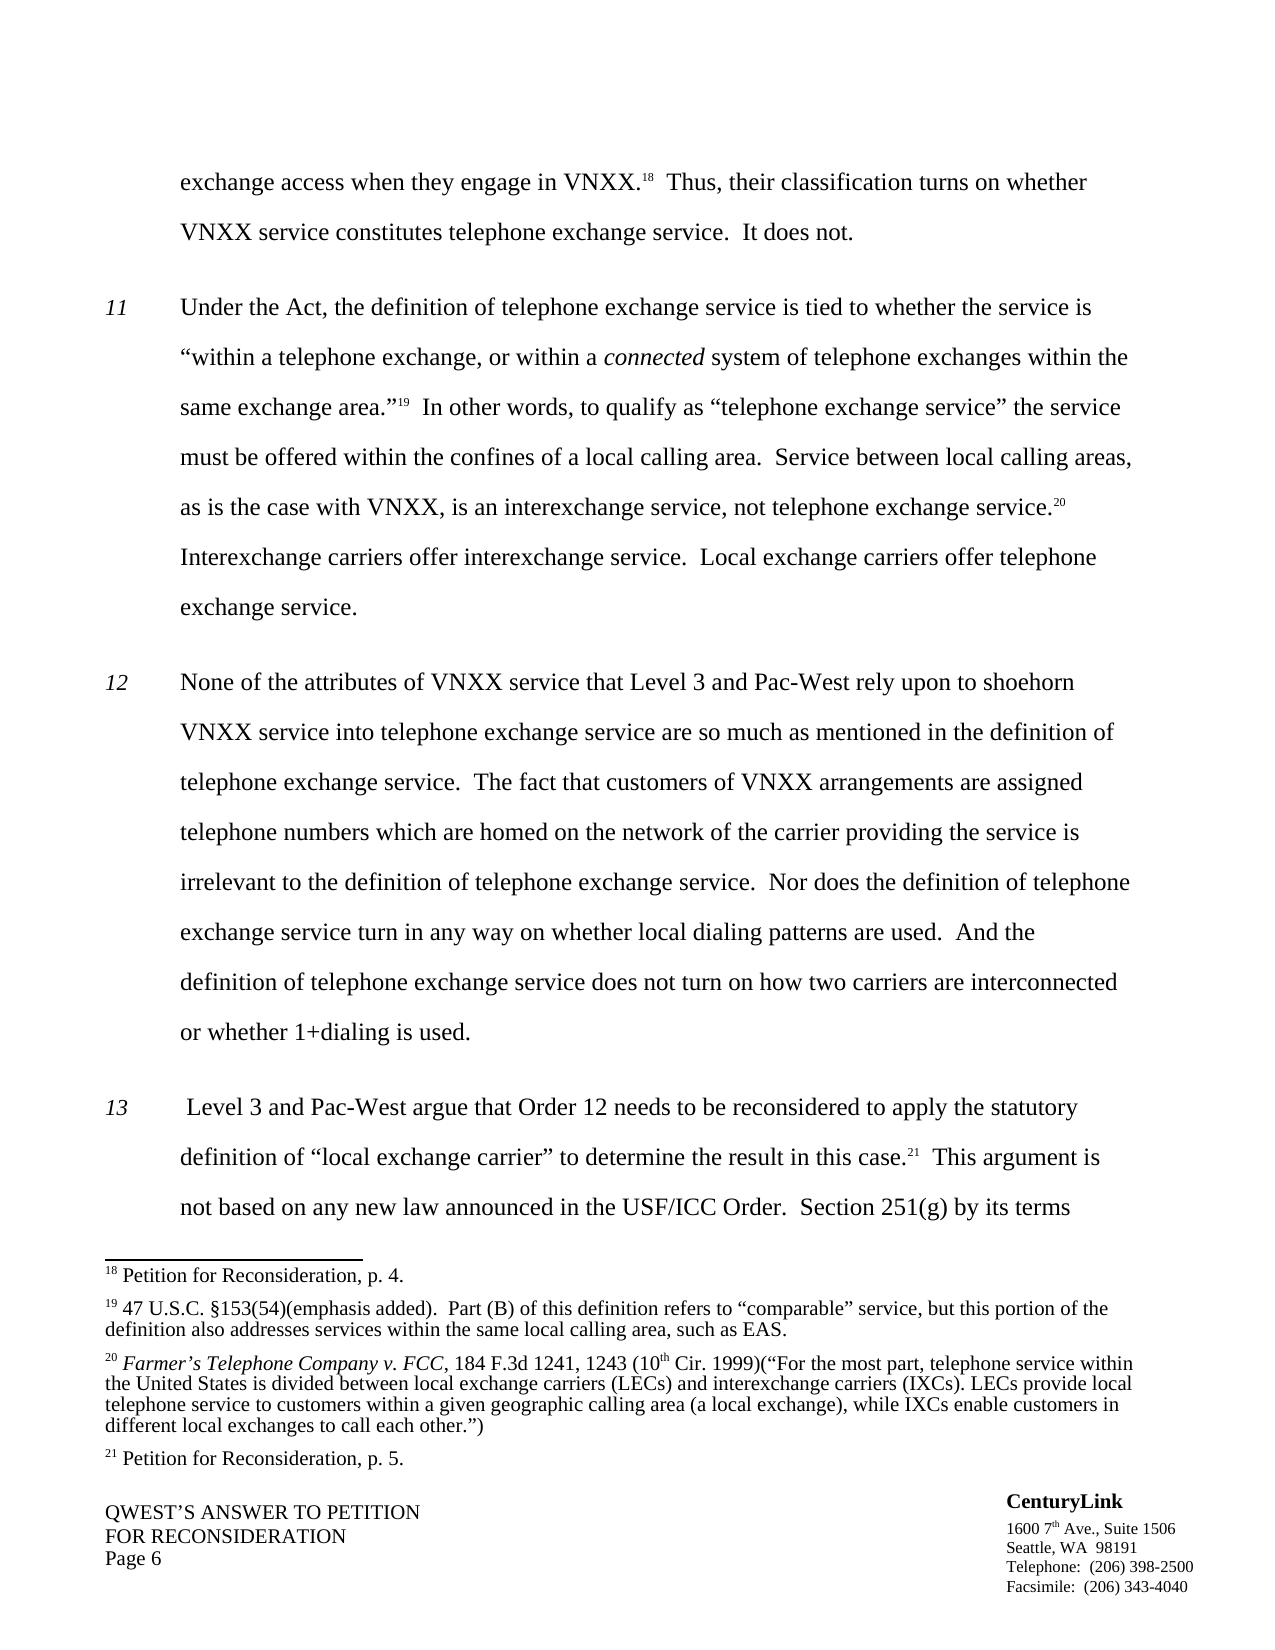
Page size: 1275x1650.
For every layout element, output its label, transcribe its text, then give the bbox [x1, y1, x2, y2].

text None of the attributes of VNXX service that Level 3 and Pac-West rely upon to shoehorn VNXX service into telephone exchange service are so much as mentioned in the definition of telephone exchange service. The fact that customers of VNXX arrangements are assigned telephone numbers which are homed on the network of the carrier providing the service is irrelevant to the definition of telephone exchange service. Nor does the definition of telephone exchange service turn in any way on whether local dialing patterns are used. And the definition of telephone exchange service does not turn on how two carriers are interconnected or whether 1+dialing is used. [105, 650, 1134, 1050]
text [105, 1075, 1134, 1225]
text Under the Act, the definition of telephone exchange service is tied to whether the service is “within a telephone exchange, or within a connected system of telephone exchanges within the same exchange area.” In other words, to qualify as “telephone exchange service” the service must be offered within the confines of a local calling area. Service between local calling areas, as is the case with VNXX, is an interexchange service, not telephone exchange service. Interexchange carriers offer interexchange service. Local exchange carriers offer telephone exchange service. [105, 275, 1134, 625]
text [105, 150, 1134, 250]
